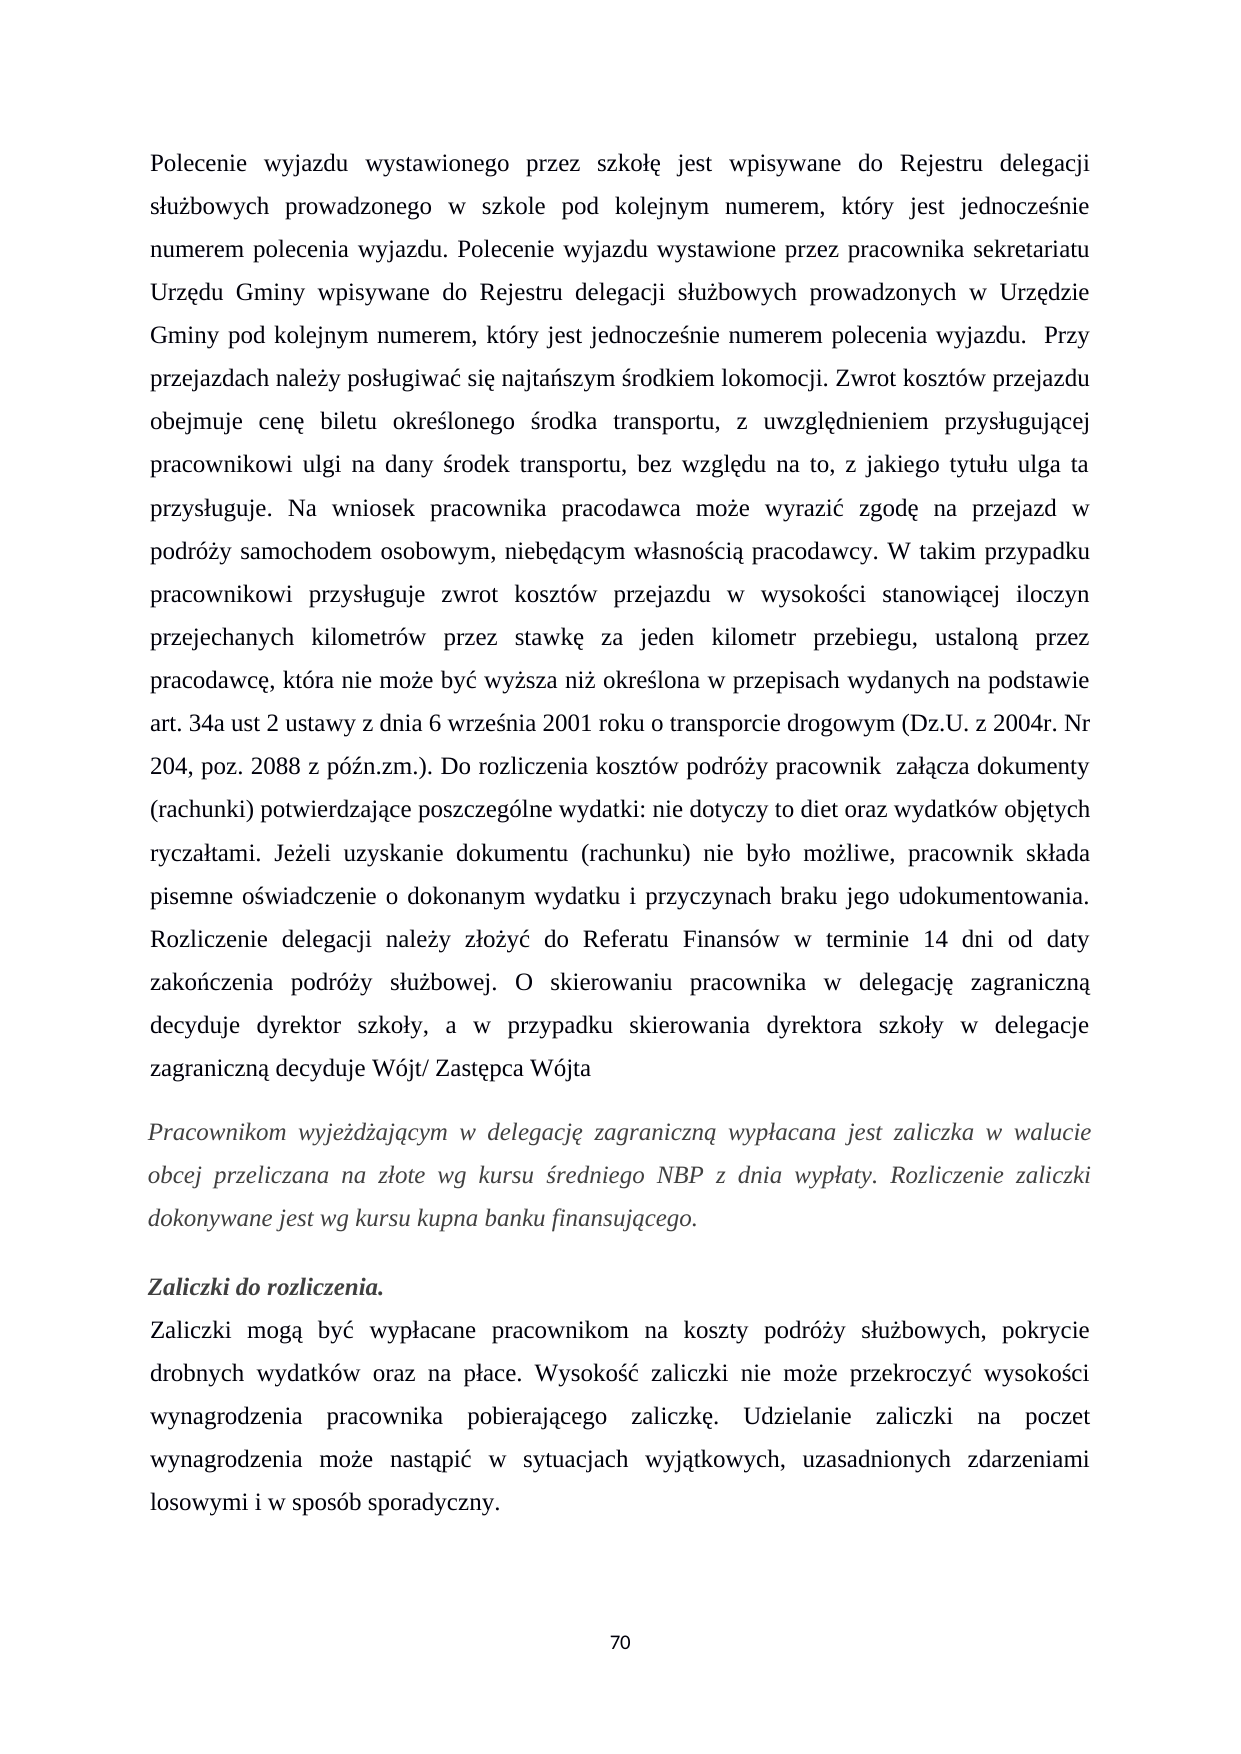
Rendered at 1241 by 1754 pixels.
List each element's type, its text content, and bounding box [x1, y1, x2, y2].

text Zaliczki mogą być wypłacane pracownikom na koszty podróży służbowych, pokrycie drobnych wydatków oraz na płace. Wysokość zaliczki nie może przekroczyć wysokości wynagrodzenia pracownika pobierającego zaliczkę. Udzielanie zaliczki na poczet wynagrodzenia może nastąpić w sytuacjach wyjątkowych, uzasadnionych zdarzeniami losowymi i w sposób sporadyczny. [150, 1315, 1091, 1516]
subtitle Zaliczki do rozliczenia. [148, 1272, 1093, 1300]
text Polecenie wyjazdu wystawionego przez szkołę jest wpisywane do Rejestru delegacji służbowych prowadzonego w szkole pod kolejnym numerem, który jest jednocześnie numerem polecenia wyjazdu. Polecenie wyjazdu wystawione przez pracownika sekretariatu Urzędu Gminy wpisywane do Rejestru delegacji służbowych prowadzonych w Urzędzie Gminy pod kolejnym numerem, który jest jednocześnie numerem polecenia wyjazdu. Przy przejazdach należy posługiwać się najtańszym środkiem lokomocji. Zwrot kosztów przejazdu obejmuje cenę biletu określonego środka transportu, z uwzględnieniem przysługującej pracownikowi ulgi na dany środek transportu, bez względu na to, z jakiego tytułu ulga ta przysługuje. Na wniosek pracownika pracodawca może wyrazić zgodę na przejazd w podróży samochodem osobowym, niebędącym własnością pracodawcy. W takim przypadku pracownikowi przysługuje zwrot kosztów przejazdu w wysokości stanowiącej iloczyn przejechanych kilometrów przez stawkę za jeden kilometr przebiegu, ustaloną przez pracodawcę, która nie może być wyższa niż określona w przepisach wydanych na podstawie art. 34a ust 2 ustawy z dnia 6 września 2001 roku o transporcie drogowym (Dz.U. z 2004r. Nr 204, poz. 2088 z późn.zm.). Do rozliczenia kosztów podróży pracownik załącza dokumenty (rachunki) potwierdzające poszczególne wydatki: nie dotyczy to diet oraz wydatków objętych ryczałtami. Jeżeli uzyskanie dokumentu (rachunku) nie było możliwe, pracownik składa pisemne oświadczenie o dokonanym wydatku i przyczynach braku jego udokumentowania. Rozliczenie delegacji należy złożyć do Referatu Finansów w terminie 14 dni od daty zakończenia podróży służbowej. O skierowaniu pracownika w delegację zagraniczną decyduje dyrektor szkoły, a w przypadku skierowania dyrektora szkoły w delegacje zagraniczną decyduje Wójt/ Zastępca Wójta [150, 148, 1091, 1082]
subtitle Pracownikom wyjeżdżającym w delegację zagraniczną wypłacana jest zaliczka w walucie obcej przeliczana na złote wg kursu średniego NBP z dnia wypłaty. Rozliczenie zaliczki dokonywane jest wg kursu kupna banku finansującego. [148, 1117, 1093, 1232]
